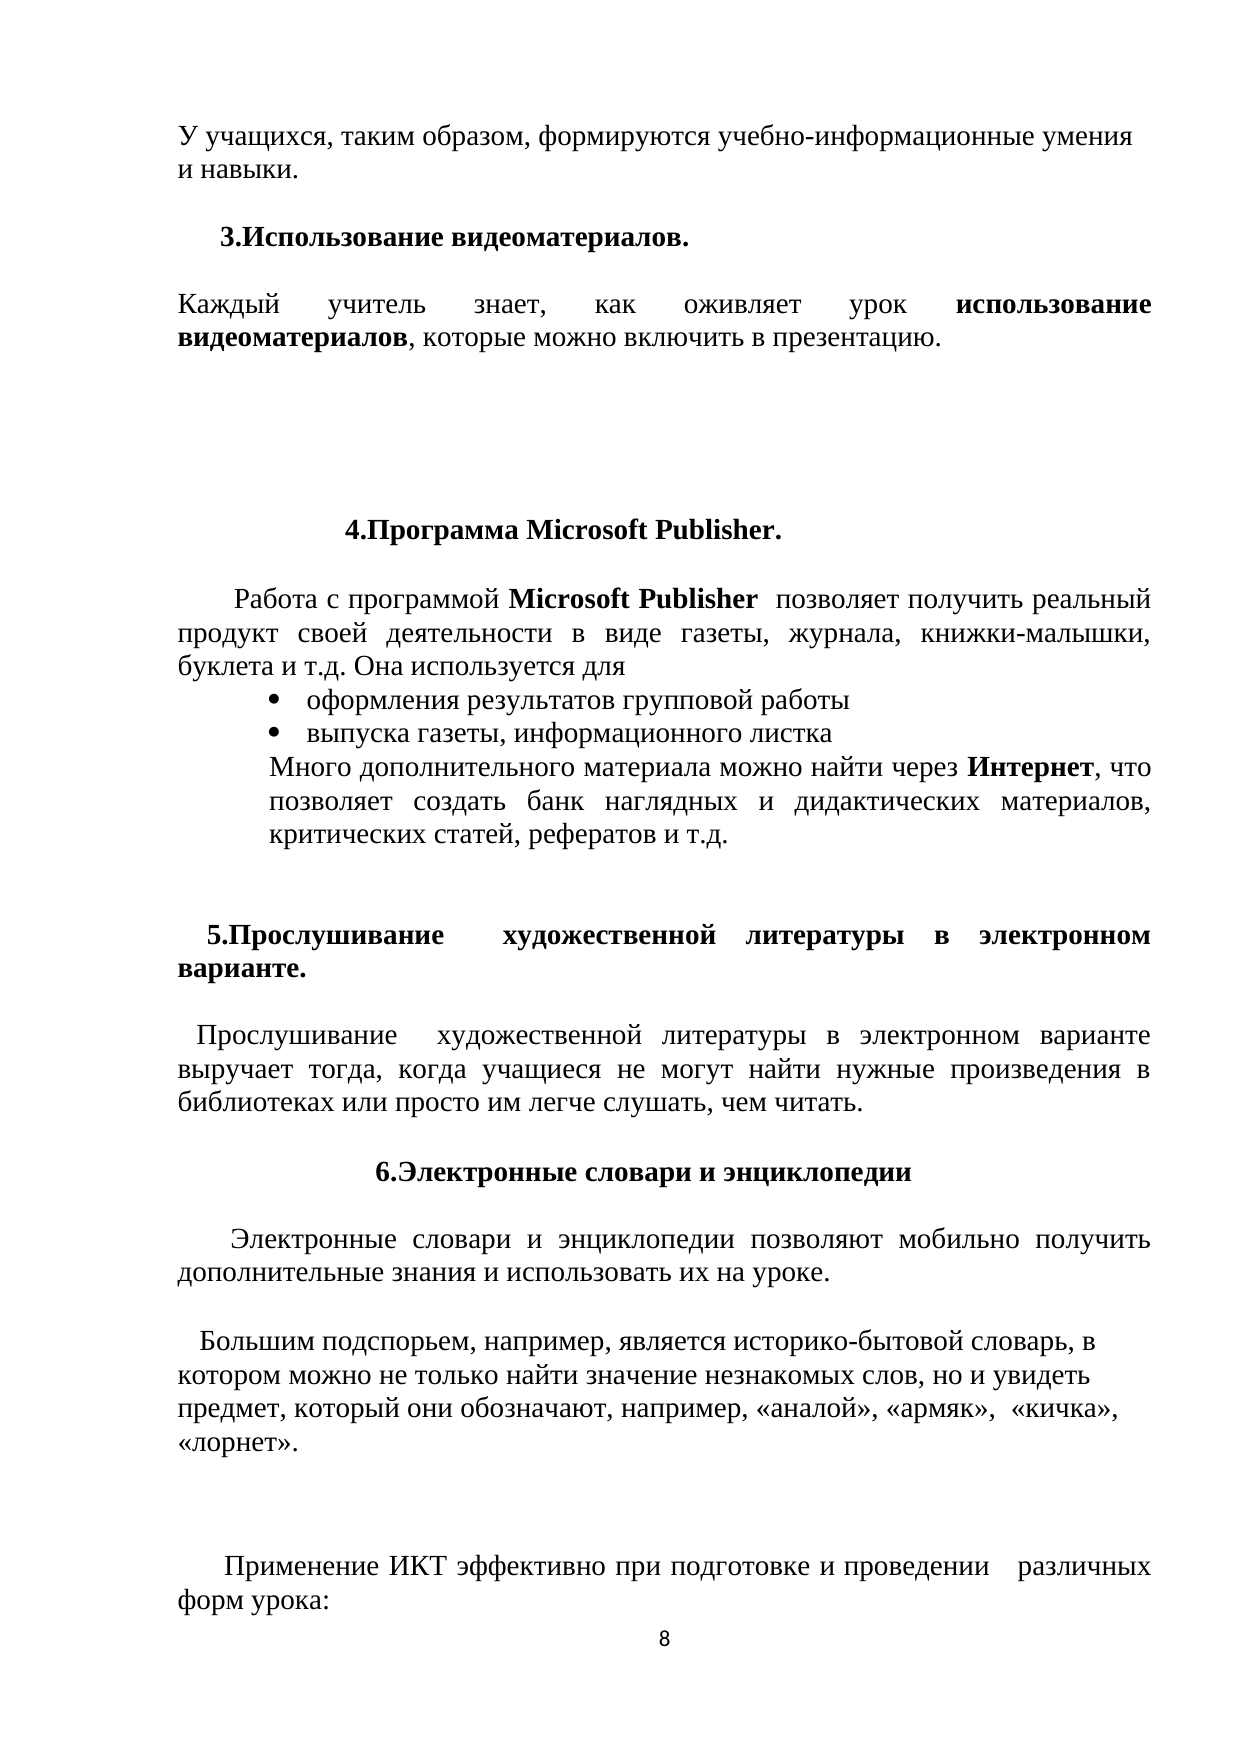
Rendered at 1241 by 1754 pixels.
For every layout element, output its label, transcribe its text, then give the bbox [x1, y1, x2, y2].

text Большим подспорьем, например, является историко-бытовой словарь, в котором можно не только найти значение незнакомых слов, но и увидеть предмет, который они обозначают, например, «аналой», «армяк», «кичка», «лорнет». [177, 1323, 1152, 1458]
text Работа с программой Microsoft Publisher позволяет получить реальный продукт своей деятельности в виде газеты, журнала, книжки-малышки, буклета и т.д. Она используется для [177, 581, 1152, 682]
list выпуска газеты, информационного листка [269, 716, 1152, 749]
text Прослушивание художественной литературы в электронном варианте выручает тогда, когда учащиеся не могут найти нужные произведения в библиотеках или просто им легче слушать, чем читать. [177, 1017, 1152, 1118]
text Каждый учитель знает, как оживляет урок использование видеоматериалов, которые можно включить в презентацию. [177, 286, 1152, 353]
text Применение ИКТ эффективно при подготовке и проведении различных форм урока: [177, 1548, 1152, 1616]
text 5.Прослушивание художественной литературы в электронном варианте. [177, 917, 1152, 984]
text 4.Программа Microsoft Publisher. [177, 512, 1152, 546]
text 3.Использование видеоматериалов. [177, 219, 1152, 252]
list оформления результатов групповой работы [269, 682, 1152, 716]
text 6.Электронные словари и энциклопедии [177, 1154, 1152, 1187]
text У учащихся, таким образом, формируются учебно-информационные умения и навыки. [177, 118, 1152, 185]
text Электронные словари и энциклопедии позволяют мобильно получить дополнительные знания и использовать их на уроке. [177, 1221, 1152, 1288]
text Много дополнительного материала можно найти через Интернет, что позволяет создать банк наглядных и дидактических материалов, критических статей, рефератов и т.д. [269, 749, 1152, 850]
